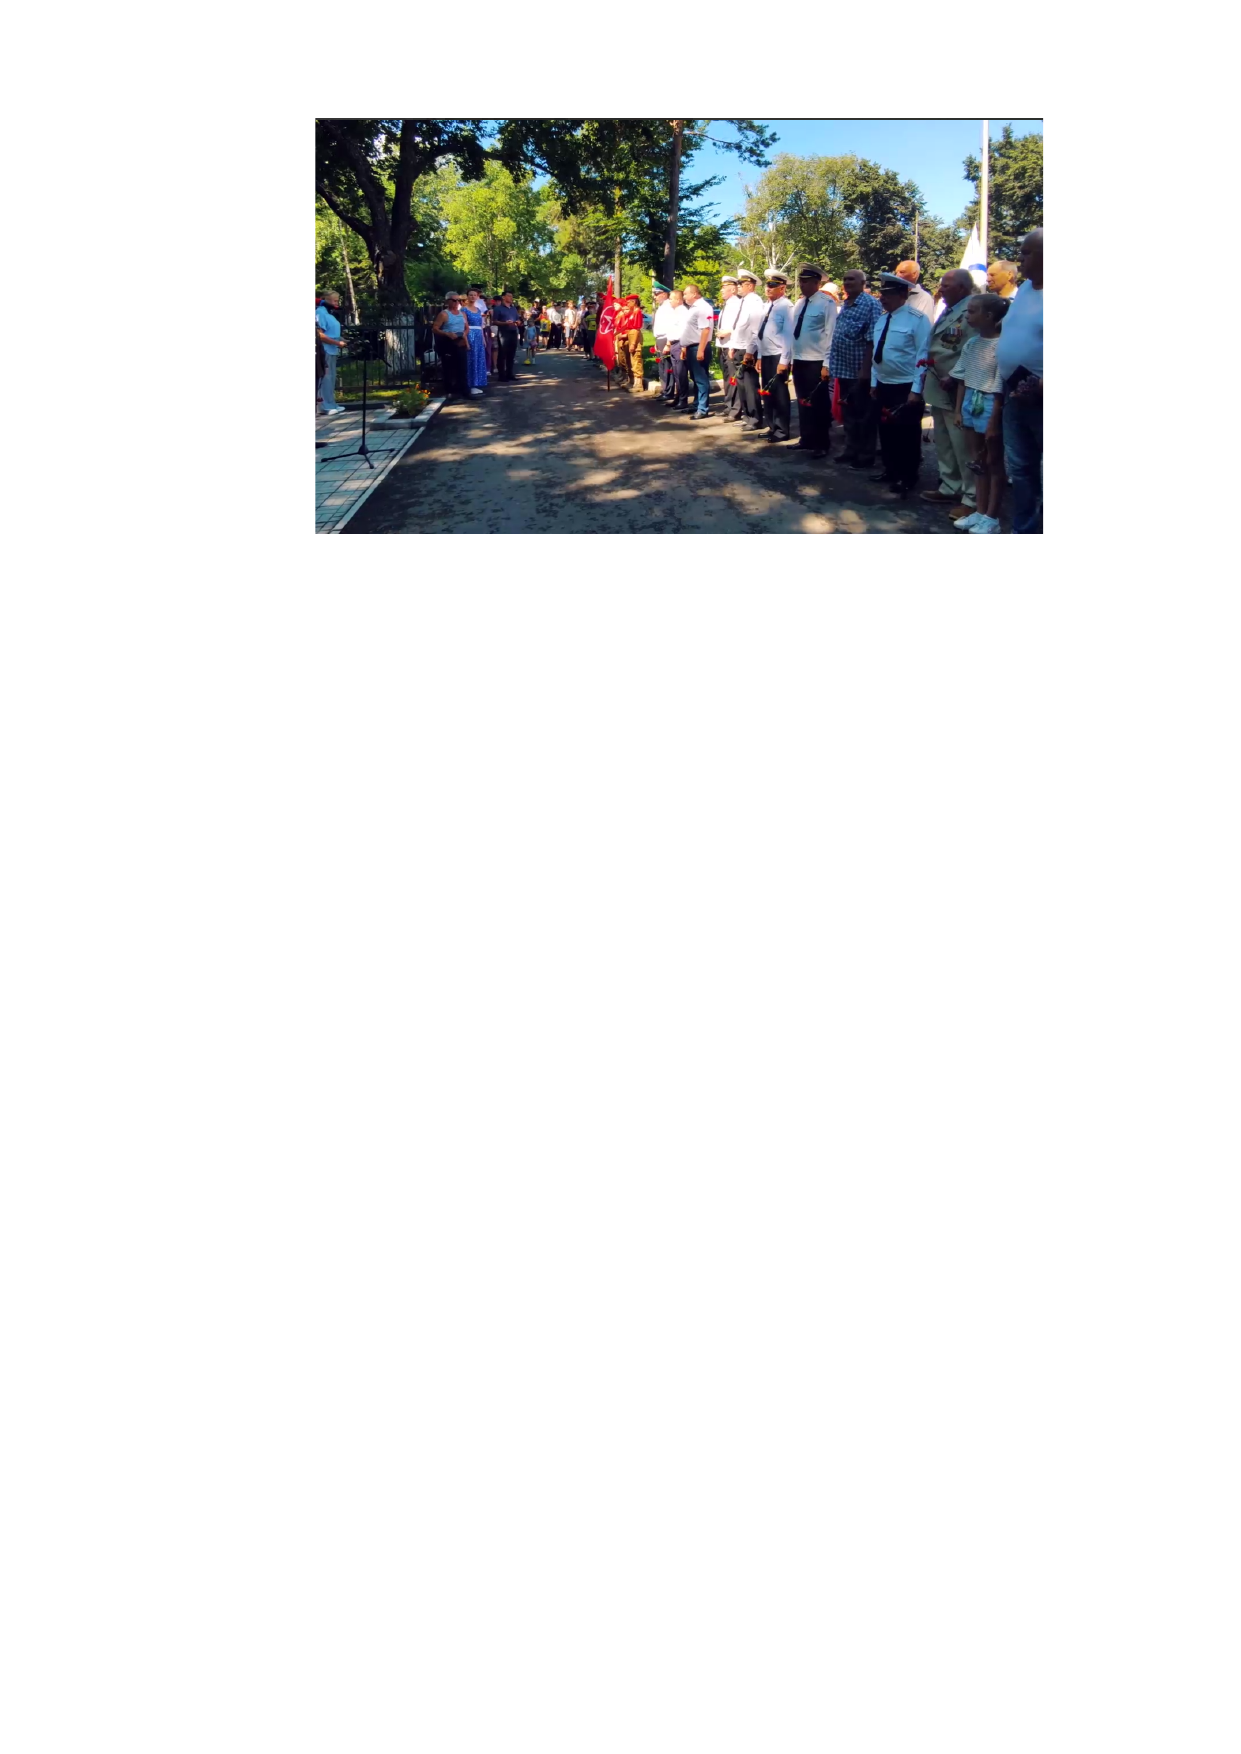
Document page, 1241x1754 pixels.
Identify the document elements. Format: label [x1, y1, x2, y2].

picture [315, 118, 1044, 534]
